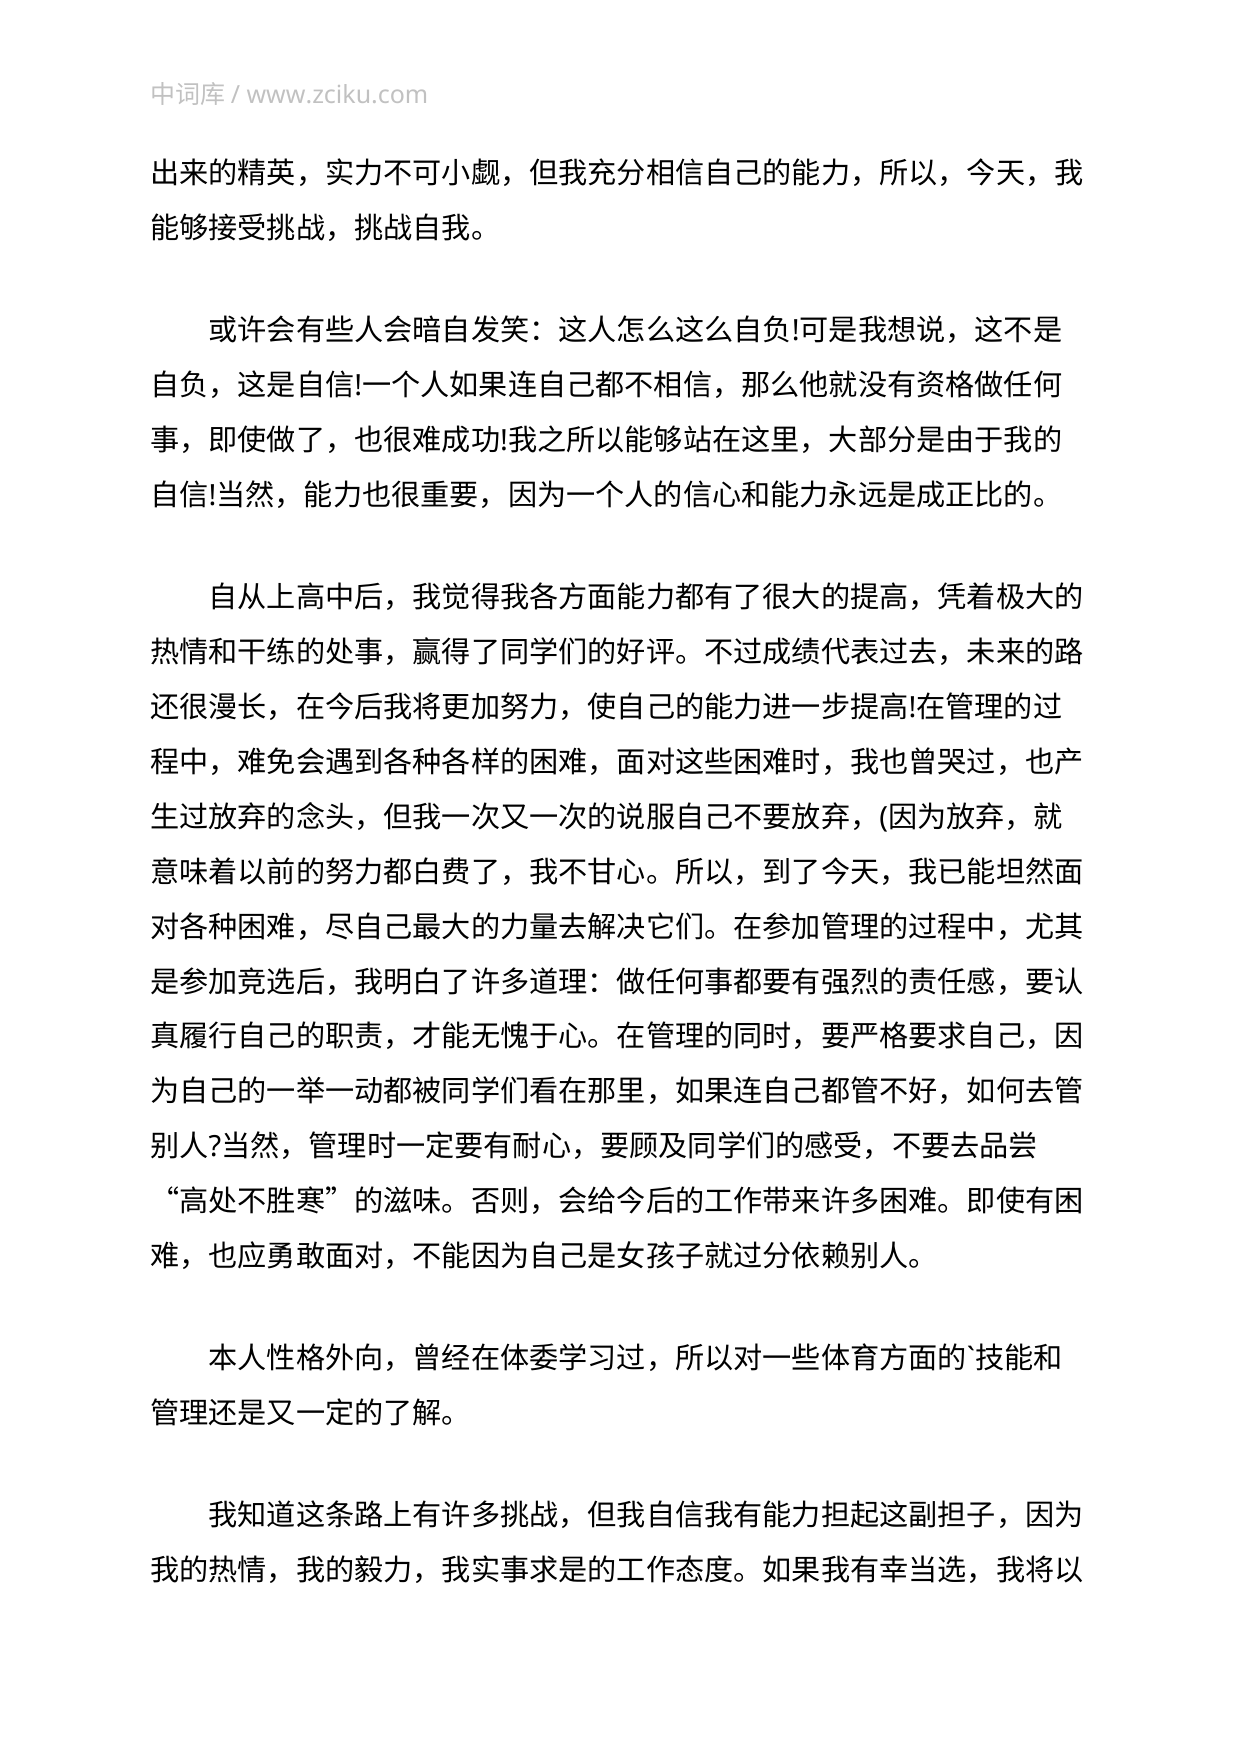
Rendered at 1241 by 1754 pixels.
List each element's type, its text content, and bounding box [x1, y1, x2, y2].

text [150, 150, 1090, 247]
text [150, 1491, 1090, 1588]
text 本人性格外向，曾经在体委学习过，所以对一些体育方面的`技能和管理还是又一定的了解。 [150, 1334, 1090, 1432]
text 或许会有些人会暗自发笑：这人怎么这么自负!可是我想说，这不是自负，这是自信!一个人如果连自己都不相信，那么他就没有资格做任何事，即使做了，也很难成功!我之所以能够站在这里，大部分是由于我的自信!当然，能力也很重要，因为一个人的信心和能力永远是成正比的。 [150, 307, 1090, 514]
text 自从上高中后，我觉得我各方面能力都有了很大的提高，凭着极大的热情和干练的处事，赢得了同学们的好评。不过成绩代表过去，未来的路还很漫长，在今后我将更加努力，使自己的能力进一步提高!在管理的过程中，难免会遇到各种各样的困难，面对这些困难时，我也曾哭过，也产生过放弃的念头，但我一次又一次的说服自己不要放弃，(因为放弃，就意味着以前的努力都白费了，我不甘心。所以，到了今天，我已能坦然面对各种困难，尽自己最大的力量去解决它们。在参加管理的过程中，尤其是参加竞选后，我明白了许多道理：做任何事都要有强烈的责任感，要认真履行自己的职责，才能无愧于心。在管理的同时，要严格要求自己，因为自己的一举一动都被同学们看在那里，如果连自己都管不好，如何去管别人?当然，管理时一定要有耐心，要顾及同学们的感受，不要去品尝“高处不胜寒”的滋味。否则，会给今后的工作带来许多困难。即使有困难，也应勇敢面对，不能因为自己是女孩子就过分依赖别人。 [150, 574, 1090, 1275]
